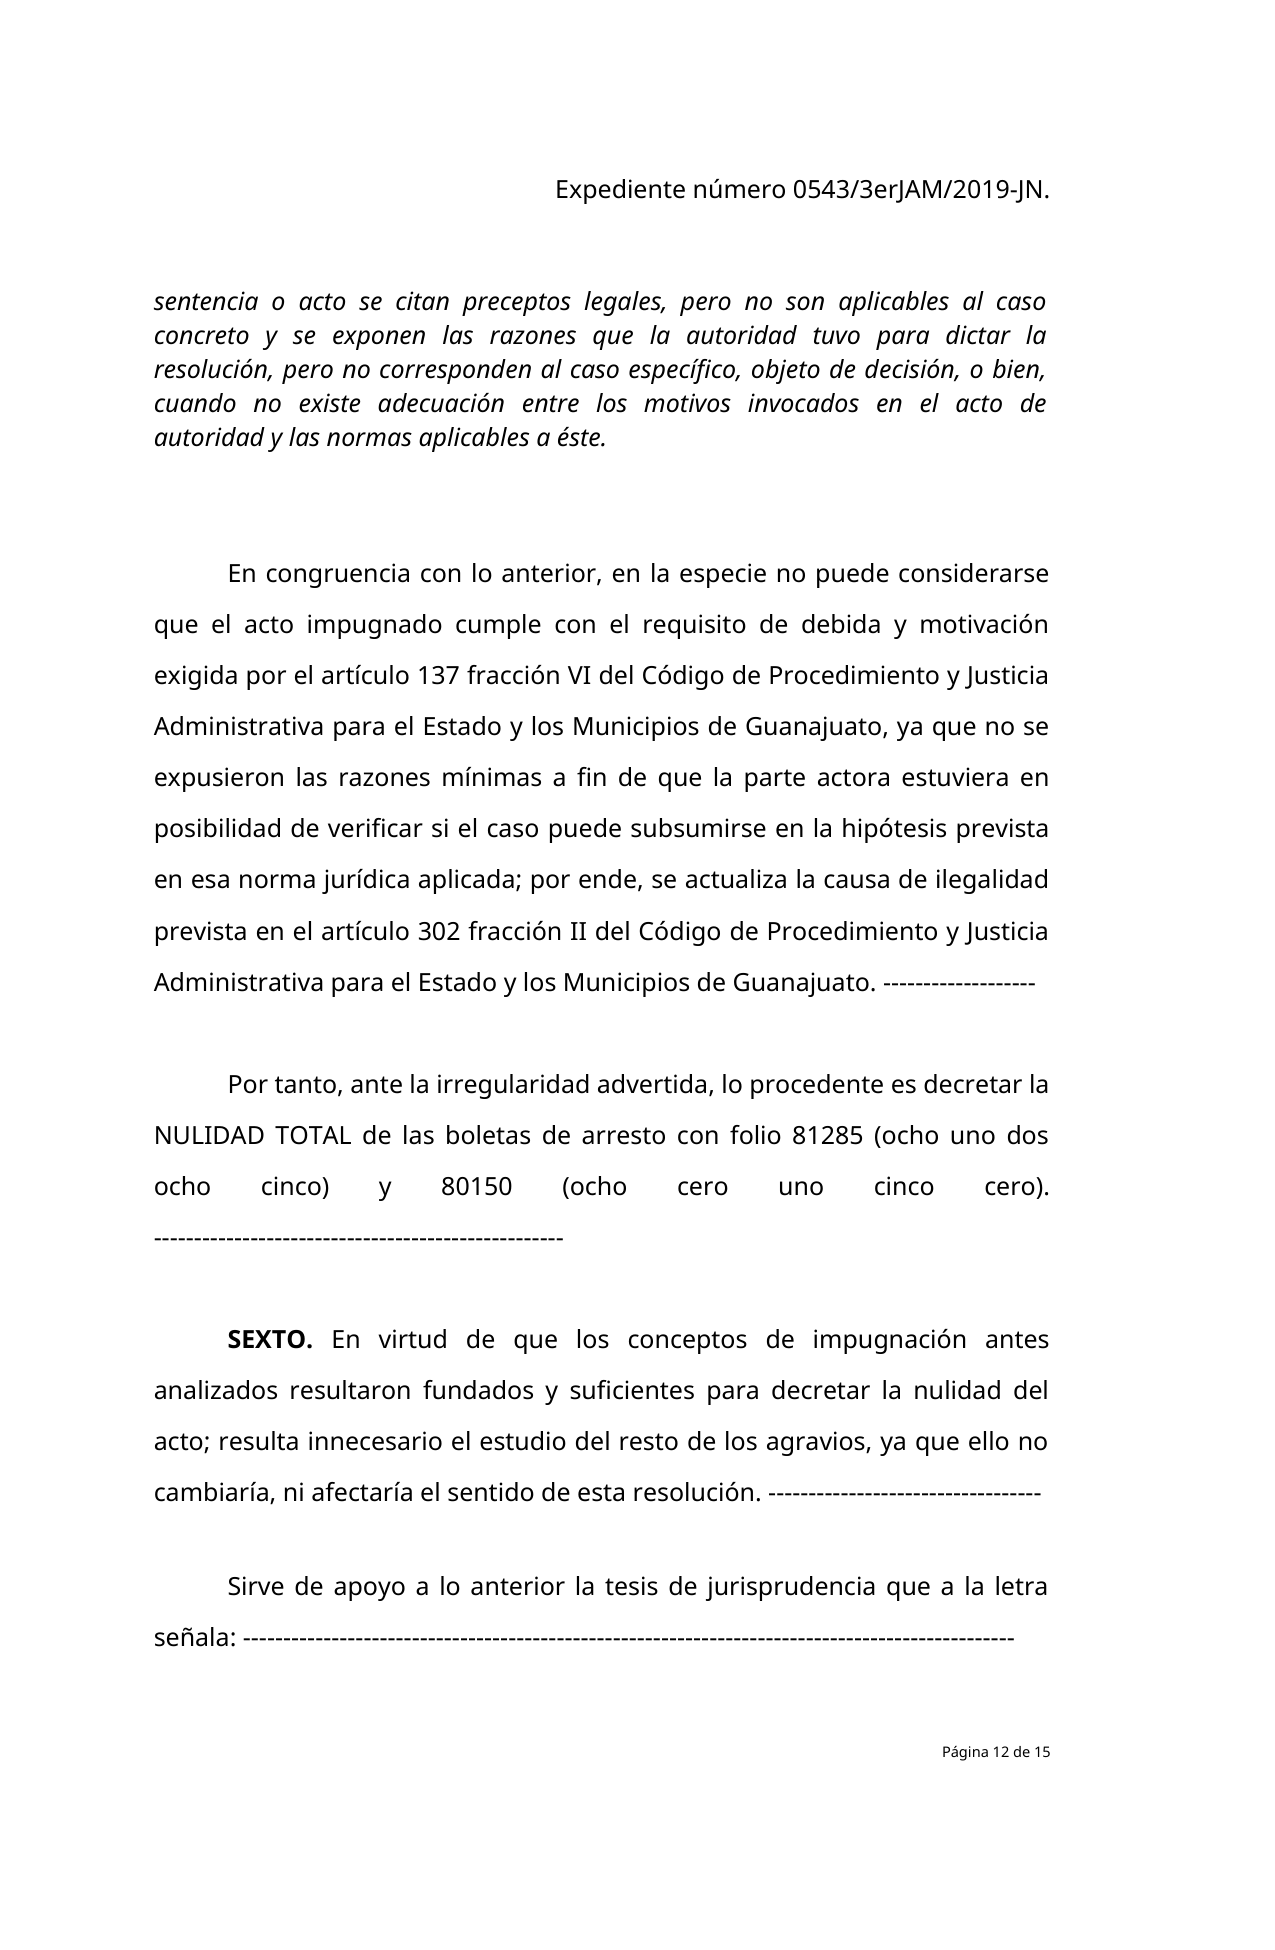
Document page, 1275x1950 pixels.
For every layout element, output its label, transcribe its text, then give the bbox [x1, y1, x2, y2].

text SEXTO. En virtud de que los conceptos de impugnación antes analizados resultaron fundados y suficientes para decretar la nulidad del acto; resulta innecesario el estudio del resto de los agravios, ya que ello no cambiaría, ni afectaría el sentido de esta resolución. ---------------------------------- [153, 1322, 1051, 1509]
text Por tanto, ante la irregularidad advertida, lo procedente es decretar la NULIDAD TOTAL de las boletas de arresto con folio 81285 (ocho uno dos ocho cinco) y 80150 (ocho cero uno cinco cero). --------------------------------------------------- [153, 1066, 1051, 1253]
text En congruencia con lo anterior, en la especie no puede considerarse que el acto impugnado cumple con el requisito de debida y motivación exigida por el artículo 137 fracción VI del Código de Procedimiento y Justicia Administrativa para el Estado y los Municipios de Guanajuato, ya que no se expusieron las razones mínimas a fin de que la parte actora estuviera en posibilidad de verificar si el caso puede subsumirse en la hipótesis prevista en esa norma jurídica aplicada; por ende, se actualiza la causa de ilegalidad prevista en el artículo 302 fracción II del Código de Procedimiento y Justicia Administrativa para el Estado y los Municipios de Guanajuato. ------------------- [153, 556, 1051, 998]
text Sirve de apoyo a lo anterior la tesis de jurisprudencia que a la letra señala: ------------------------------------------------------------------------------------------------ [153, 1568, 1051, 1653]
